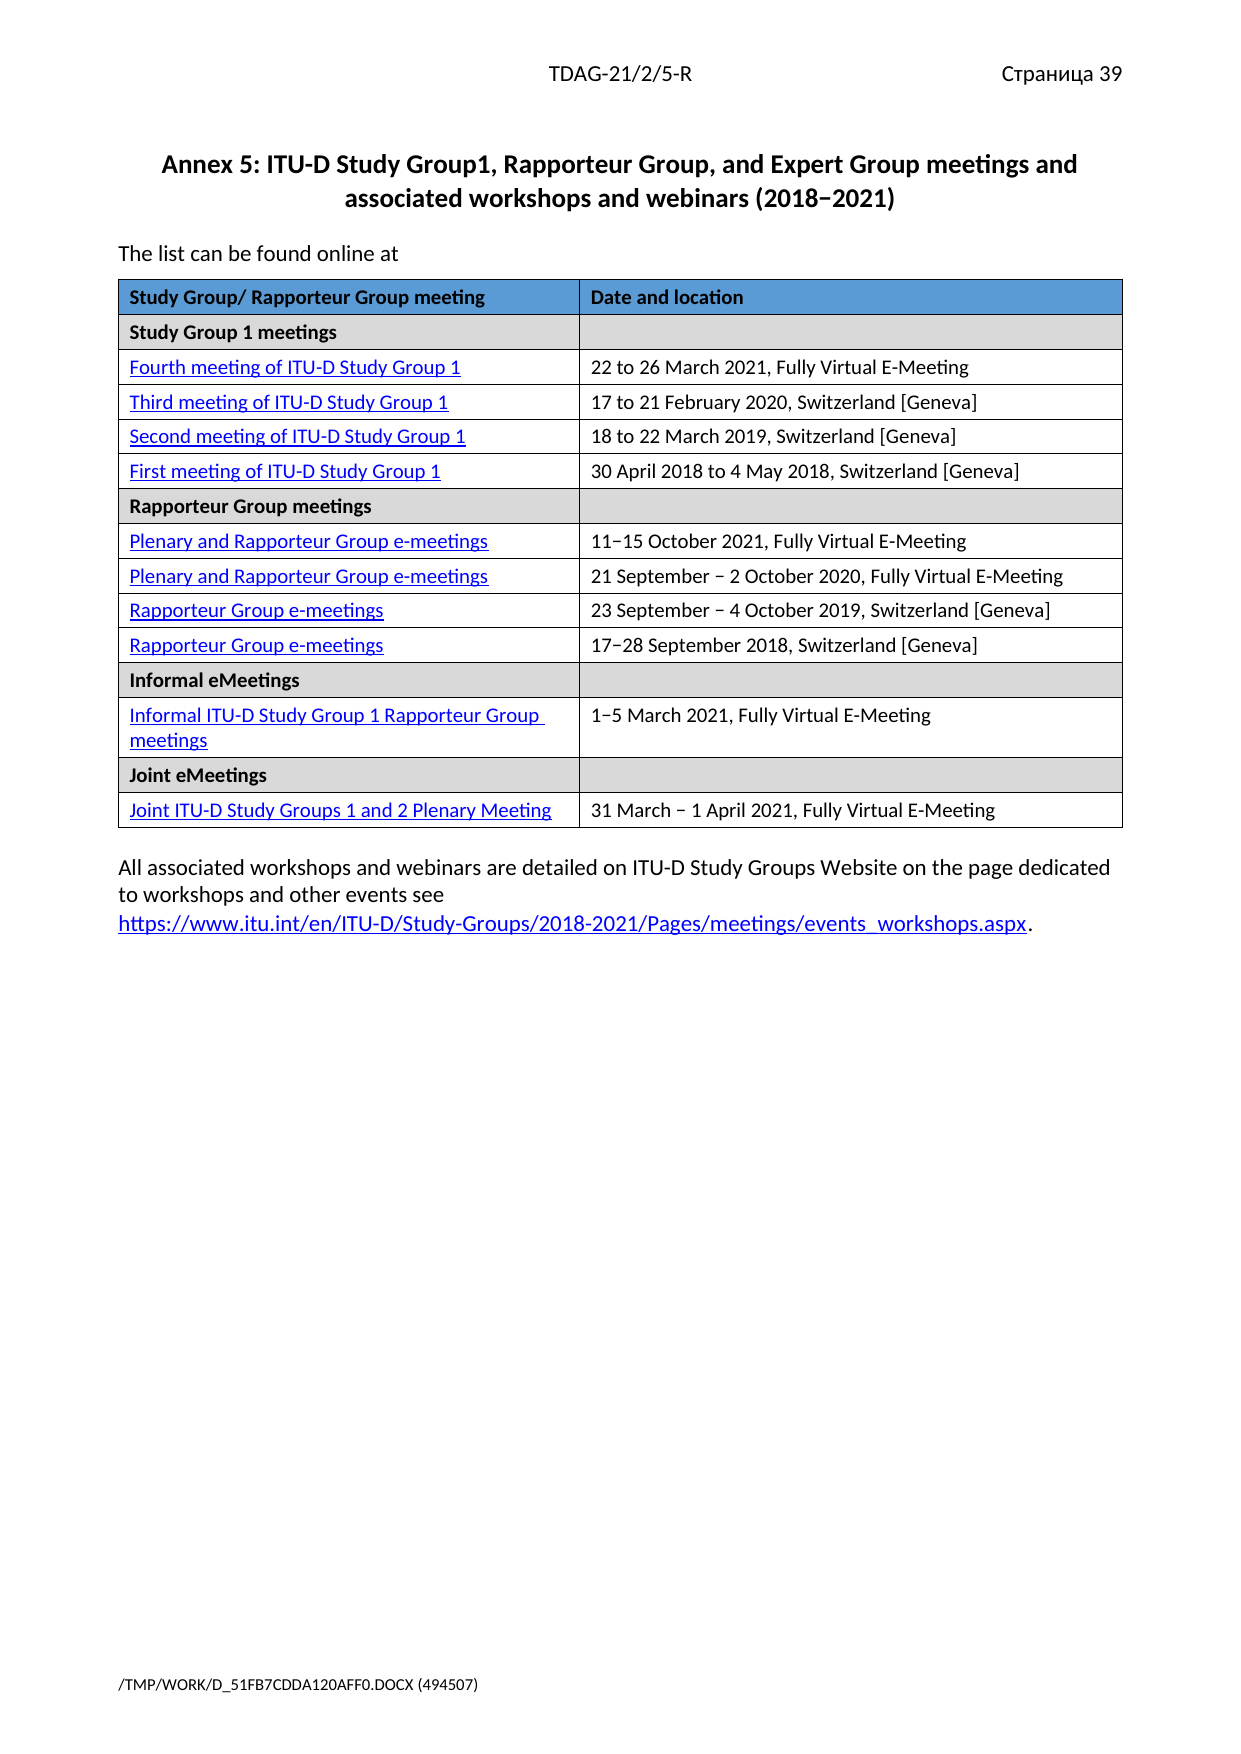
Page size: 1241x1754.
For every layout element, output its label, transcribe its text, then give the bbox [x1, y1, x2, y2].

table_cell Joint ITU-D Study Groups 1 and 2 Plenary Meeting [119, 793, 579, 827]
table_cell Study Group 1 meetings [119, 315, 579, 349]
table_cell 22 to 26 March 2021, Fully Virtual E-Meeting [580, 350, 1122, 384]
table_cell 23 September − 4 October 2019, Switzerland [Geneva] [580, 594, 1122, 627]
table_cell First meeting of ITU-D Study Group 1 [119, 454, 579, 488]
table_cell 31 March − 1 April 2021, Fully Virtual E-Meeting [580, 793, 1122, 827]
table_cell Informal eMeetings [119, 663, 579, 697]
table_header Study Group/ Rapporteur Group meeting [119, 280, 579, 314]
table_cell Plenary and Rapporteur Group e-meetings [119, 524, 579, 558]
table_header Date and location [580, 280, 1122, 314]
text All associated workshops and webinars are detailed on ITU-D Study Groups Website on the page dedicated to workshops and other events see https://www.itu.int/en/ITU-D/Study-Groups/2018-2021/Pages/meetings/events_workshops.aspx. [118, 853, 1122, 937]
table_cell 21 September − 2 October 2020, Fully Virtual E-Meeting [580, 559, 1122, 592]
table_cell [580, 315, 1122, 349]
table_cell Rapporteur Group e-meetings [119, 628, 579, 662]
table_cell 17−28 September 2018, Switzerland [Geneva] [580, 628, 1122, 662]
table_cell 11−15 October 2021, Fully Virtual E-Meeting [580, 524, 1122, 558]
table_cell Fourth meeting of ITU-D Study Group 1 [119, 350, 579, 384]
table_cell Third meeting of ITU-D Study Group 1 [119, 385, 579, 418]
table_cell [580, 489, 1122, 523]
table_cell [580, 758, 1122, 792]
table_cell 18 to 22 March 2019, Switzerland [Geneva] [580, 420, 1122, 453]
text The list can be found online at [118, 239, 1122, 267]
table_cell Second meeting of ITU-D Study Group 1 [119, 420, 579, 453]
table_cell 17 to 21 February 2020, Switzerland [Geneva] [580, 385, 1122, 418]
table_cell Plenary and Rapporteur Group e-meetings [119, 559, 579, 592]
table_cell Joint eMeetings [119, 758, 579, 792]
table_cell Informal ITU-D Study Group 1 Rapporteur Group meetings [119, 698, 579, 757]
table_cell 30 April 2018 to 4 May 2018, Switzerland [Geneva] [580, 454, 1122, 488]
title Annex 5: ITU-D Study Group1, Rapporteur Group, and Expert Group meetings and associated workshops and webinars (2018−2021) [118, 148, 1122, 214]
table_cell Rapporteur Group e-meetings [119, 594, 579, 627]
table_cell [580, 663, 1122, 697]
table_cell Rapporteur Group meetings [119, 489, 579, 523]
table_cell 1−5 March 2021, Fully Virtual E-Meeting [580, 698, 1122, 757]
